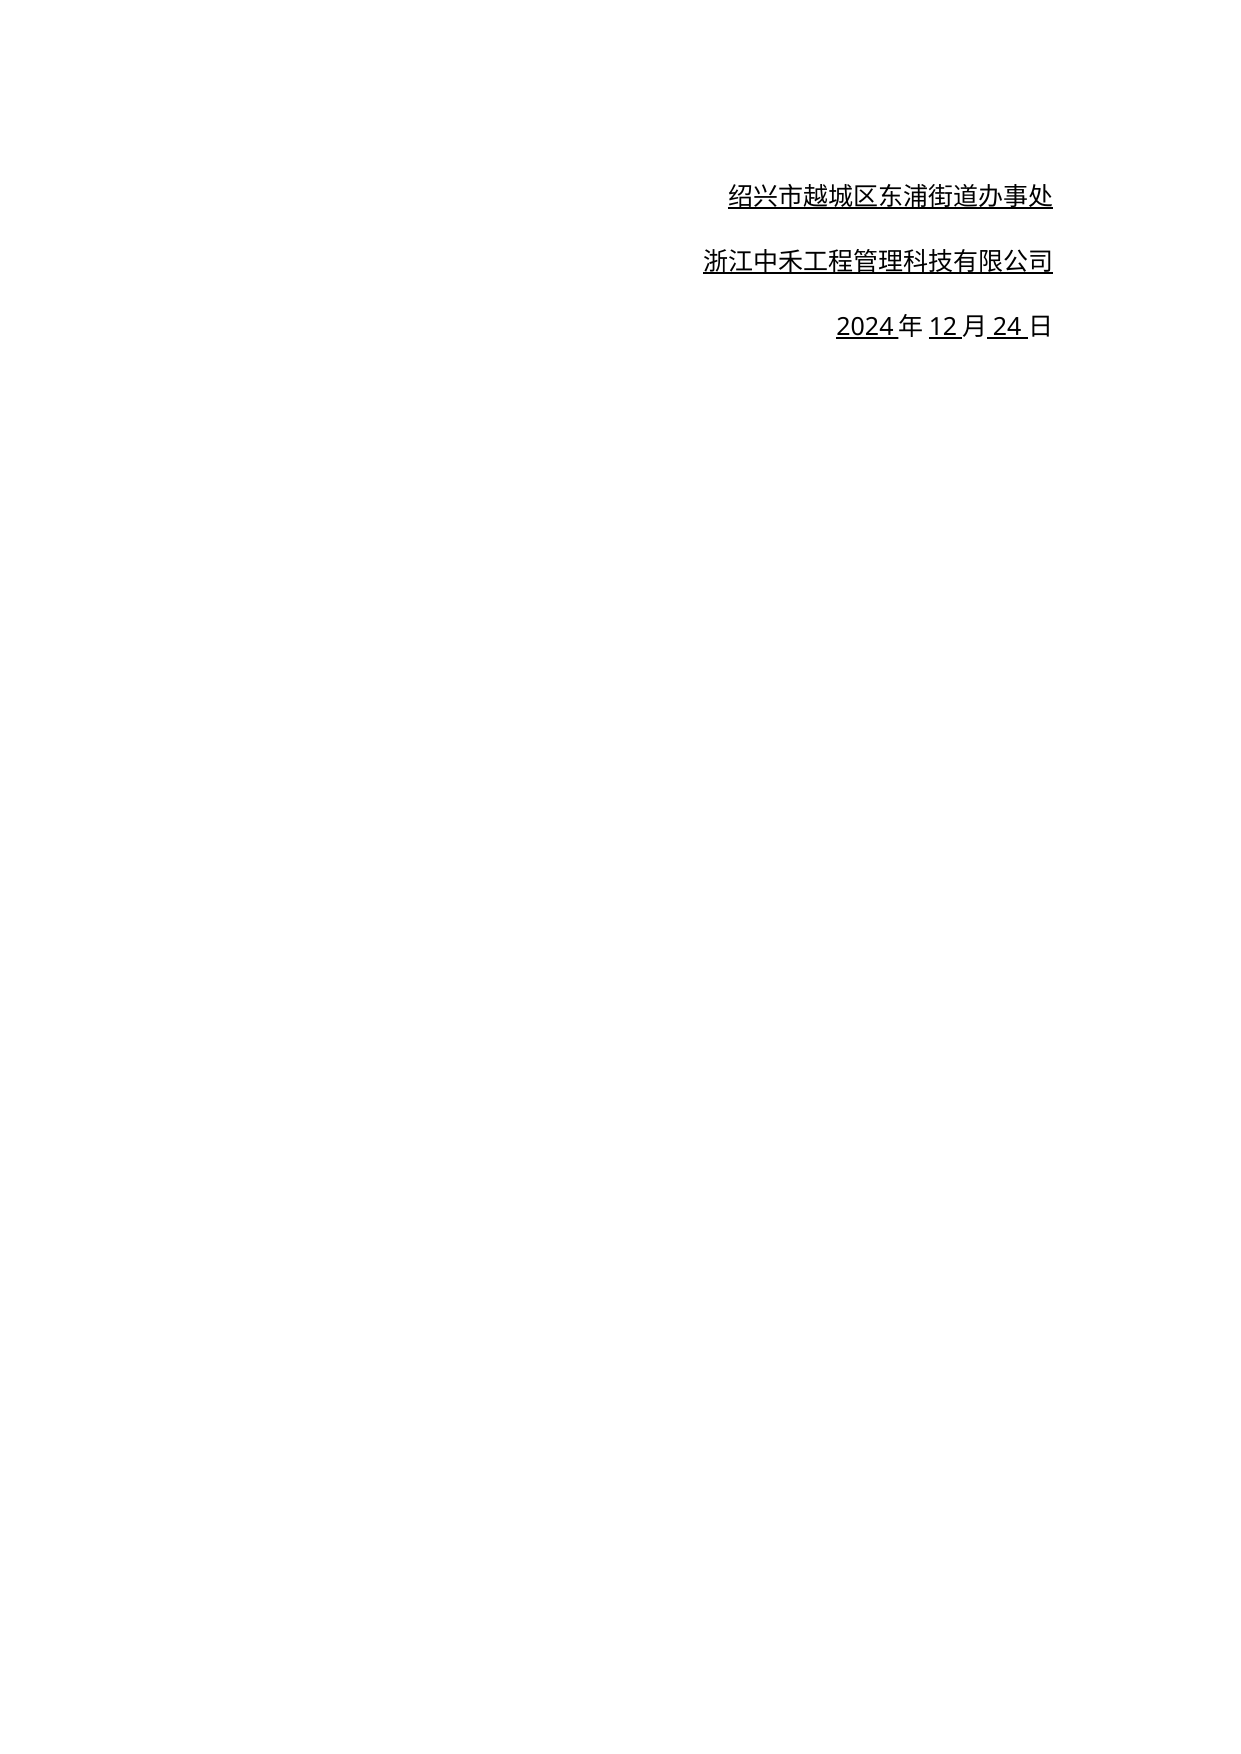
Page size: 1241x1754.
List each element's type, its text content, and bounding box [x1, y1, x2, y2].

text 浙江中禾工程管理科技有限公司 [187, 227, 1053, 292]
text 绍兴市越城区东浦街道办事处 [187, 162, 1053, 227]
text 2024年12月 24 日 [187, 292, 1053, 357]
